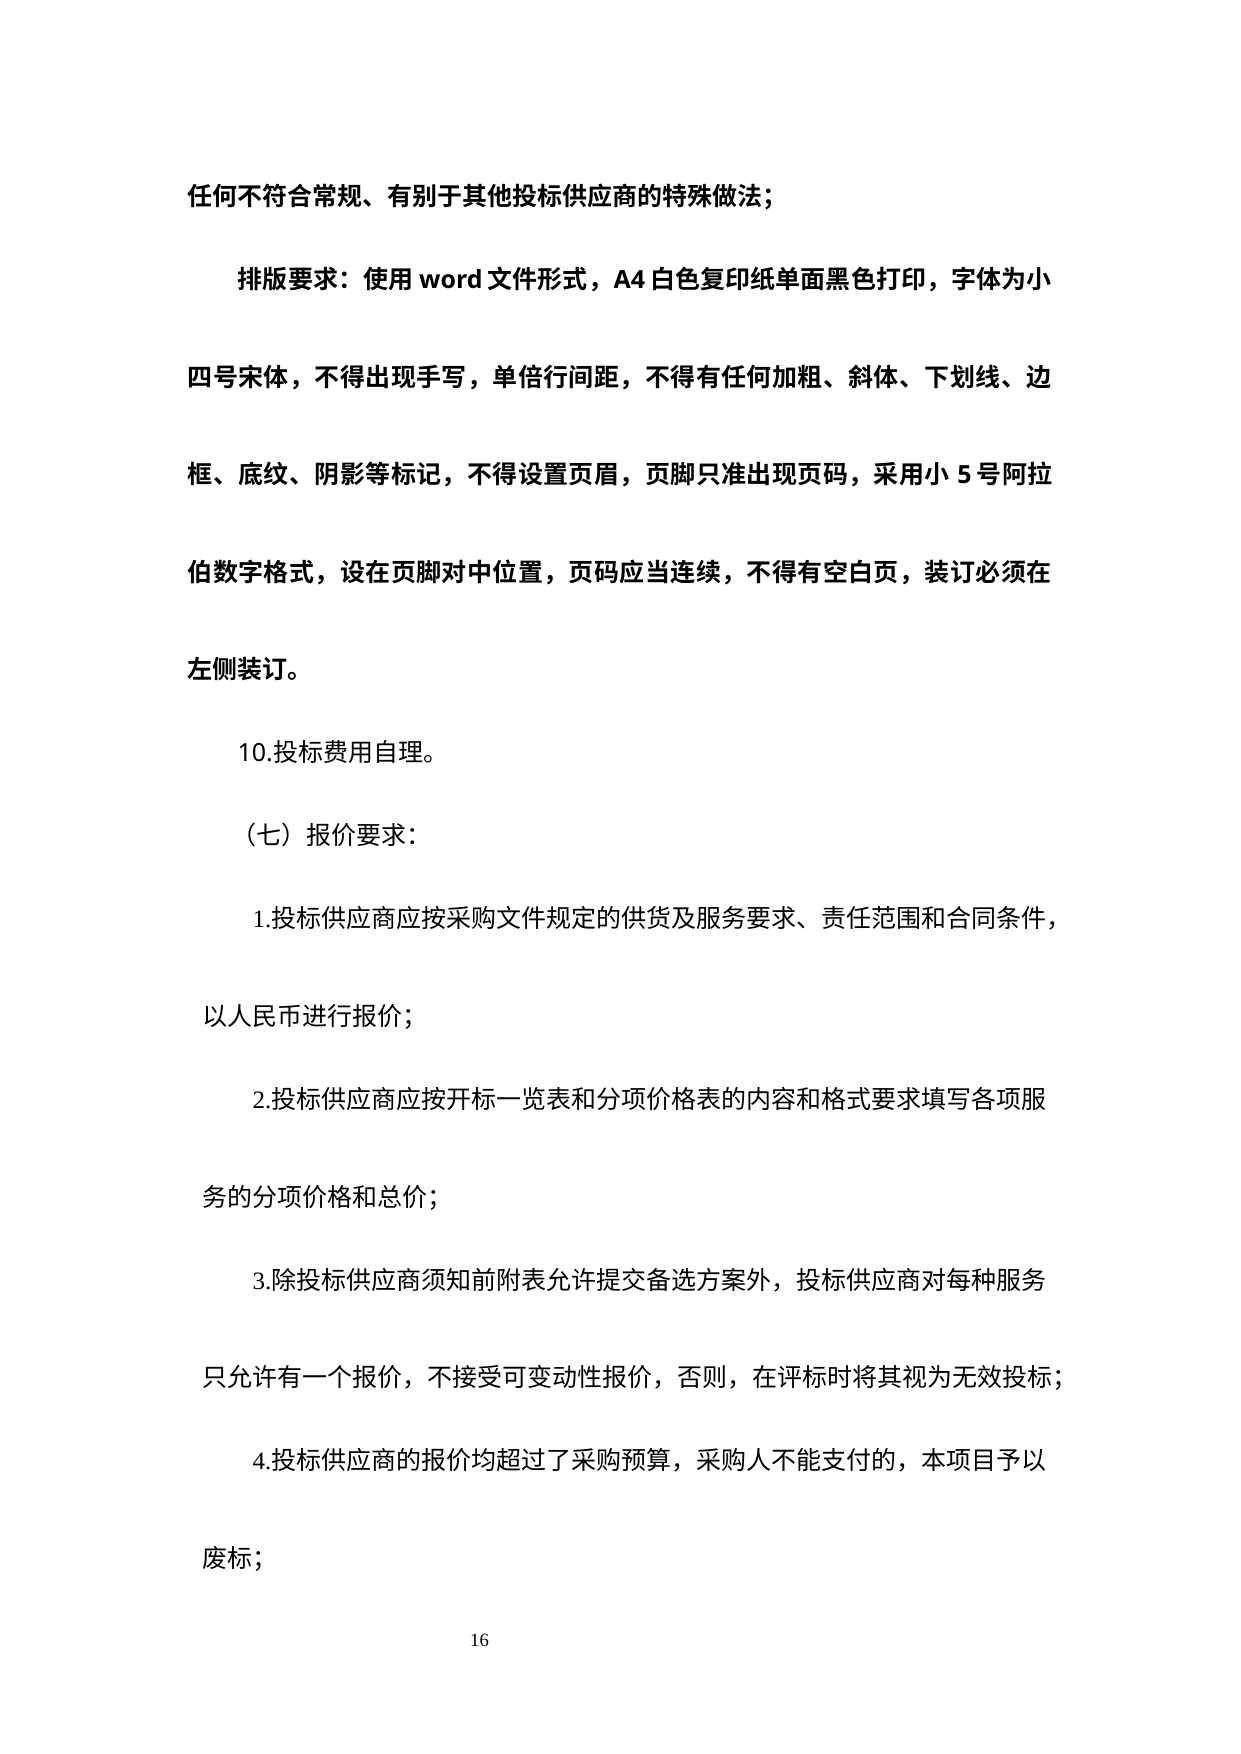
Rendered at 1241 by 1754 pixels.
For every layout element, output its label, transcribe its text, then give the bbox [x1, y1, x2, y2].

text 4.投标供应商的报价均超过了采购预算，采购人不能支付的，本项目予以废标； [202, 1426, 1053, 1589]
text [187, 162, 1053, 227]
list 报价要求： [187, 801, 1053, 866]
text 10.投标费用自理。 [187, 718, 1053, 783]
text 排版要求：使用word文件形式，A4白色复印纸单面黑色打印，字体为小四号宋体，不得出现手写，单倍行间距，不得有任何加粗、斜体、下划线、边框、底纹、阴影等标记，不得设置页眉，页脚只准出现页码，采用小5号阿拉伯数字格式，设在页脚对中位置，页码应当连续，不得有空白页，装订必须在左侧装订。 [187, 245, 1053, 700]
text 1.投标供应商应按采购文件规定的供货及服务要求、责任范围和合同条件，以人民币进行报价； [202, 884, 1053, 1047]
text 3.除投标供应商须知前附表允许提交备选方案外，投标供应商对每种服务只允许有一个报价，不接受可变动性报价，否则，在评标时将其视为无效投标； [202, 1246, 1053, 1408]
text 2.投标供应商应按开标一览表和分项价格表的内容和格式要求填写各项服务的分项价格和总价； [202, 1065, 1053, 1228]
